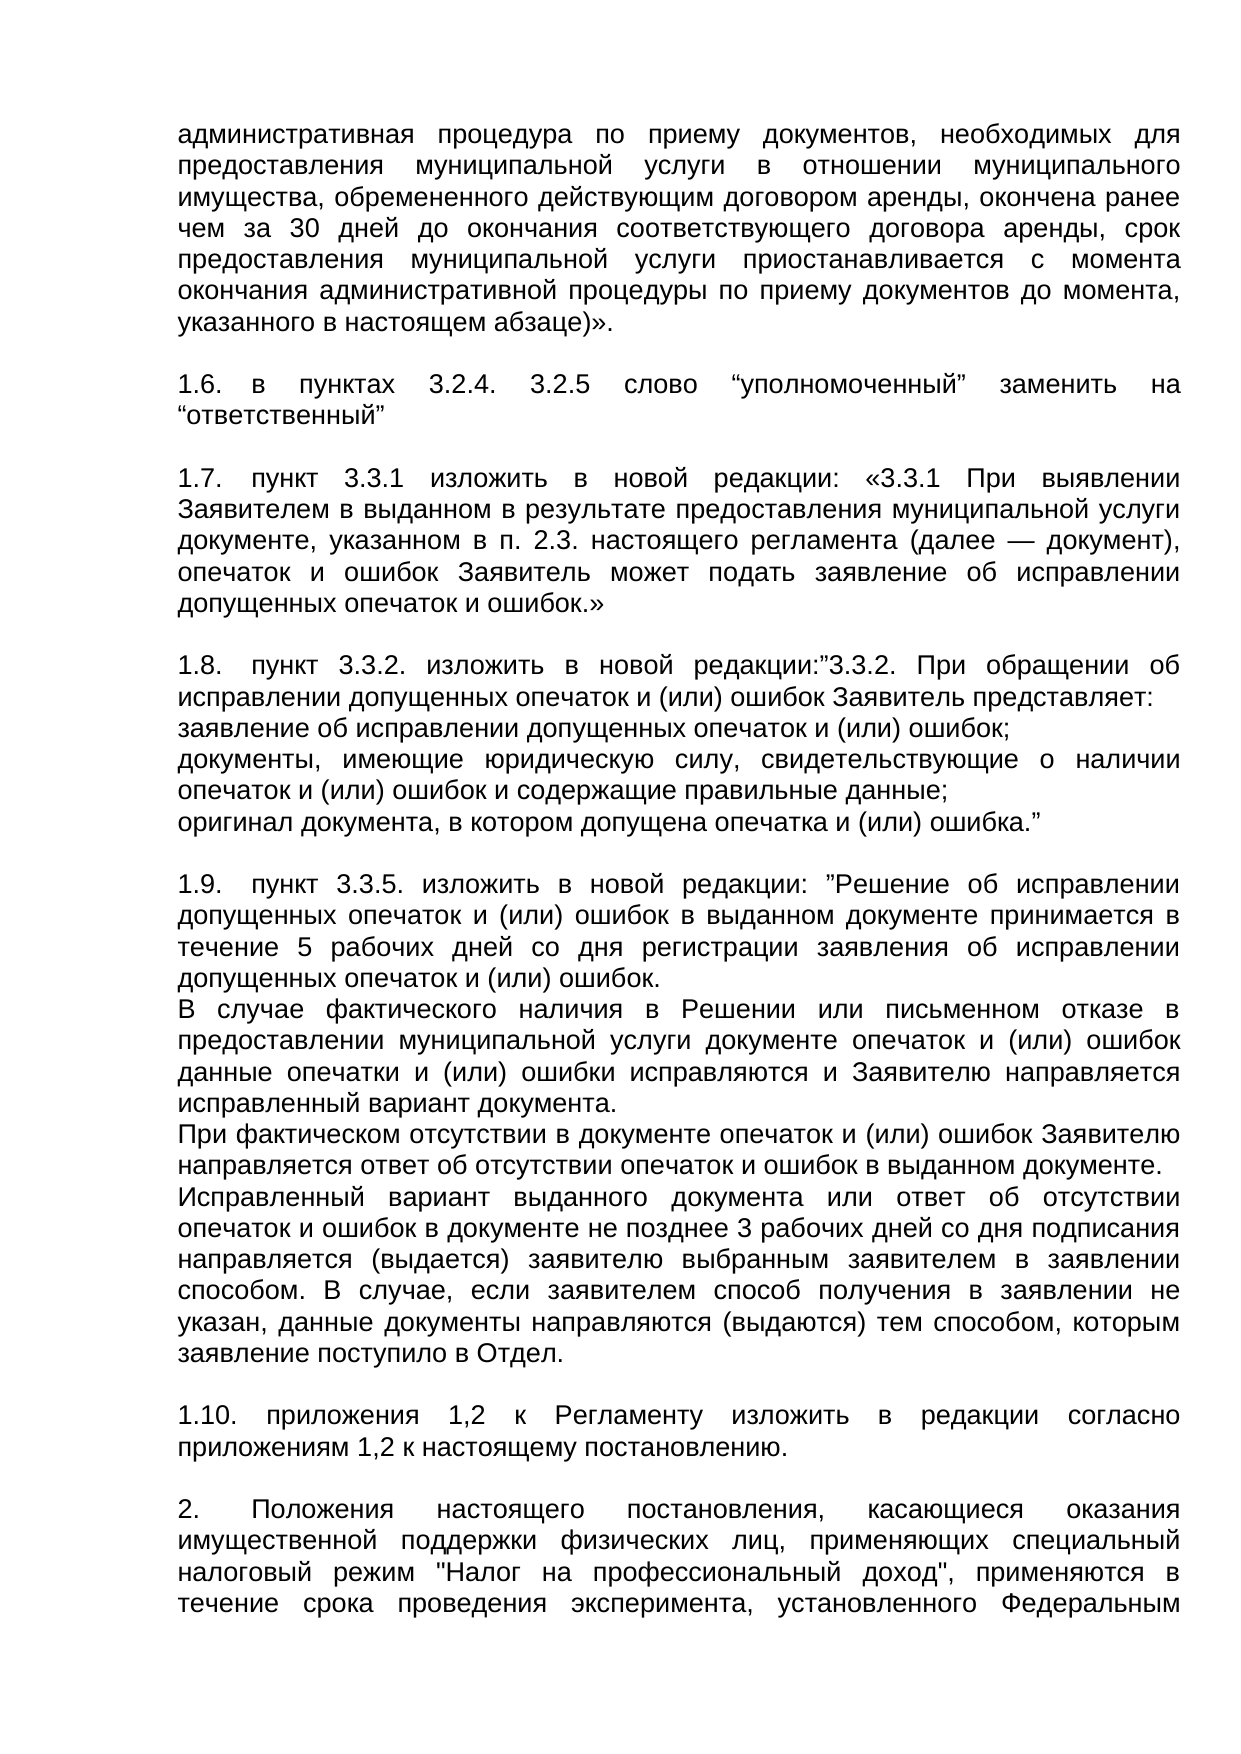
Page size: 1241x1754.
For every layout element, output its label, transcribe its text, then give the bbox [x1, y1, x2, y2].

list пункт 3.3.5. изложить в новой редакции: ”Решение об исправлении допущенных опечаток и (или) ошибок в выданном документе принимается в течение 5 рабочих дней со дня регистрации заявления об исправлении допущенных опечаток и (или) ошибок. [177, 868, 1181, 993]
text В случае фактического наличия в Решении или письменном отказе в предоставлении муниципальной услуги документе опечаток и (или) ошибок данные опечатки и (или) ошибки исправляются и Заявителю направляется исправленный вариант документа. [177, 993, 1181, 1118]
text оригинал документа, в котором допущена опечатка и (или) ошибка.” [177, 806, 1181, 837]
text заявление об исправлении допущенных опечаток и (или) ошибок; [177, 712, 1181, 743]
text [177, 118, 1181, 337]
text При фактическом отсутствии в документе опечаток и (или) ошибок Заявителю направляется ответ об отсутствии опечаток и ошибок в выданном документе. [177, 1118, 1181, 1181]
list в пунктах 3.2.4. 3.2.5 слово “уполномоченный” заменить на “ответственный” [177, 368, 1181, 431]
list пункт 3.3.1 изложить в новой редакции: «3.3.1 При выявлении Заявителем в выданном в результате предоставления муниципальной услуги документе, указанном в п. 2.3. настоящего регламента (далее — документ), опечаток и ошибок Заявитель может подать заявление об исправлении допущенных опечаток и ошибок.» [177, 462, 1181, 618]
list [177, 1493, 1181, 1618]
list пункт 3.3.2. изложить в новой редакции:”3.3.2. При обращении об исправлении допущенных опечаток и (или) ошибок Заявитель представляет: [177, 649, 1181, 712]
text Исправленный вариант выданного документа или ответ об отсутствии опечаток и ошибок в документе не позднее 3 рабочих дней со дня подписания направляется (выдается) заявителю выбранным заявителем в заявлении способом. В случае, если заявителем способ получения в заявлении не указан, данные документы направляются (выдаются) тем способом, которым заявление поступило в Отдел. [177, 1181, 1181, 1368]
text документы, имеющие юридическую силу, свидетельствующие о наличии опечаток и (или) ошибок и содержащие правильные данные; [177, 743, 1181, 806]
text 1.10. приложения 1,2 к Регламенту изложить в редакции согласно приложениям 1,2 к настоящему постановлению. [177, 1399, 1181, 1462]
